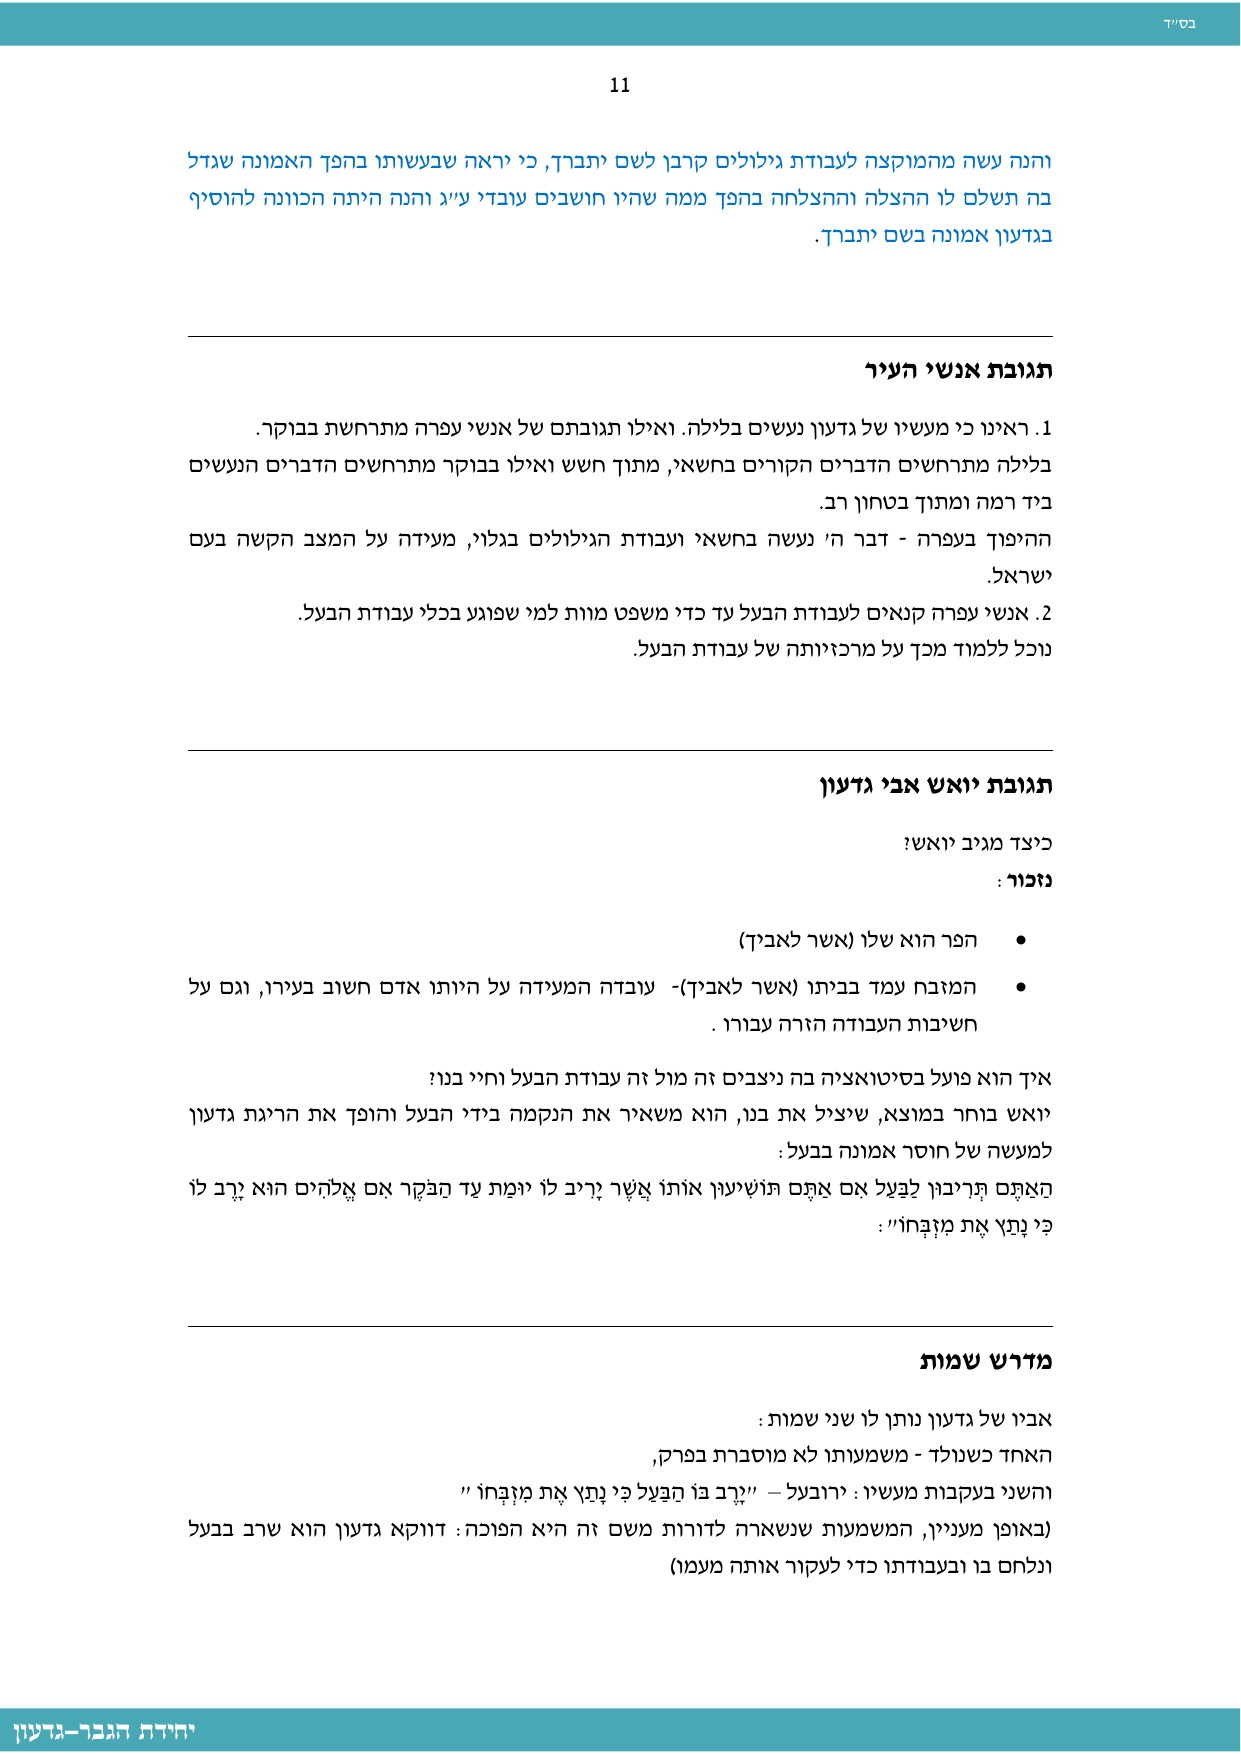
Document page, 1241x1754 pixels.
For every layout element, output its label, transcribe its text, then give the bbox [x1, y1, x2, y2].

text והנה עשה מהמוקצה לעבודת גילולים קרבן לשם יתברך, כי יראה שבעשותו בהפך האמונה שגדל בה תשלם לו ההצלה וההצלחה בהפך ממה שהיו חושבים עובדי ע"ג והנה היתה הכוונה להוסיף בגדעון אמונה בשם יתברך. [187, 150, 1053, 248]
list הפר הוא שלו (אשר לאביך) [187, 922, 1015, 954]
text 1. ראינו כי מעשיו של גדעון נעשים בלילה. ואילו תגובתם של אנשי עפרה מתרחשת בבוקר. [187, 417, 1053, 442]
text תגובת יואש אבי גדעון [187, 751, 1053, 801]
text האחד כשנולד - משמעותו לא מוסברת בפרק, [187, 1444, 1053, 1469]
text אביו של גדעון נותן לו שני שמות: [187, 1408, 1053, 1432]
text מדרש שמות [187, 1327, 1053, 1377]
text איך הוא פועל בסיטואציה בה ניצבים זה מול זה עבודת הבעל וחיי בנו? [187, 1067, 1053, 1091]
text נוכל ללמוד מכך על מרכזיותה של עבודת הבעל. [187, 638, 1053, 663]
text כיצד מגיב יואש? [187, 832, 1053, 857]
text 2. אנשי עפרה קנאים לעבודת הבעל עד כדי משפט מוות למי שפוגע בכלי עבודת הבעל. [187, 602, 1053, 626]
text (באופן מעניין, המשמעות שנשארה לדורות משם זה היא הפוכה: דווקא גדעון הוא שרב בבעל ונלחם בו ובעבודתו כדי לעקור אותה מעמו) [187, 1518, 1053, 1580]
text ההיפוך בעפרה - דבר ה' נעשה בחשאי ועבודת הגילולים בגלוי, מעידה על המצב הקשה בעם ישראל. [187, 528, 1053, 589]
text הַאַתֶּם תְּרִיבוּן לַבַּעַל אִם אַתֶּם תּוֹשִׁיעוּן אוֹתוֹ אֲשֶׁר יָרִיב לוֹ יוּמַת עַד הַבֹּקֶר אִם אֱלֹהִים הוּא יָרֶב לוֹ כִּי נָתַץ אֶת מִזְבְּחוֹ": [187, 1177, 1053, 1239]
text והשני בעקבות מעשיו: ירובעל – "יָרֶב בּוֹ הַבַּעַל כִּי נָתַץ אֶת מִזְבְּחוֹ " [187, 1481, 1053, 1506]
text תגובת אנשי העיר [187, 337, 1053, 386]
text בלילה מתרחשים הדברים הקורים בחשאי, מתוך חשש ואילו בבוקר מתרחשים הדברים הנעשים ביד רמה ומתוך בטחון רב. [187, 454, 1053, 516]
text יואש בוחר במוצא, שיציל את בנו, הוא משאיר את הנקמה בידי הבעל והופך את הריגת גדעון למעשה של חוסר אמונה בבעל: [187, 1103, 1053, 1165]
list המזבח עמד בביתו (אשר לאביך)- עובדה המעידה על היותו אדם חשוב בעירו, וגם על חשיבות העבודה הזרה עבורו . [187, 969, 1015, 1038]
text נזכור: [187, 869, 1053, 893]
